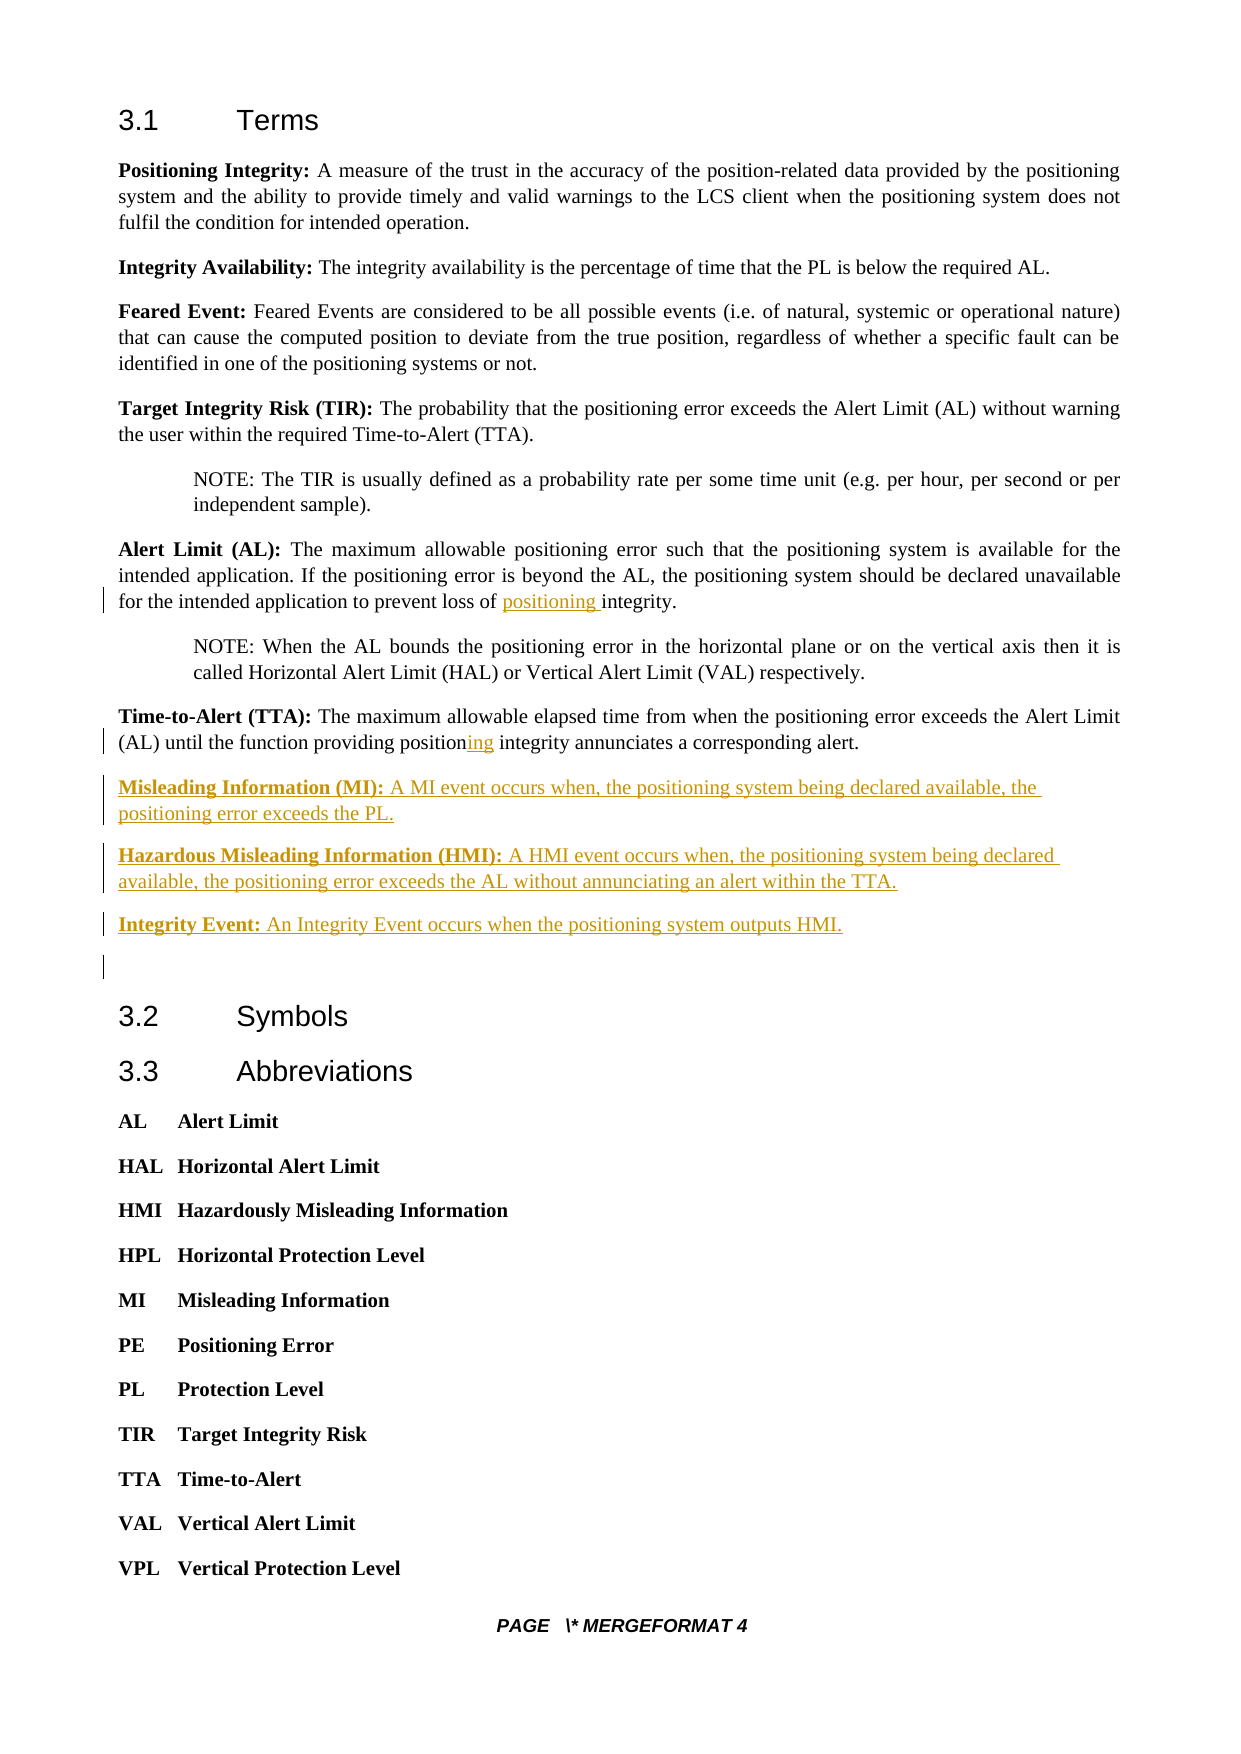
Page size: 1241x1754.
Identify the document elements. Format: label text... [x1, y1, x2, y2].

subtitle 3.3 Abbreviations [118, 1054, 1122, 1088]
text VAL Vertical Alert Limit [118, 1511, 1122, 1535]
subtitle 3.1 Terms [118, 103, 1122, 137]
text NOTE: When the AL bounds the positioning error in the horizontal plane or on the vertical axis then it is called Horizontal Alert Limit (HAL) or Vertical Alert Limit (VAL) respectively. [193, 634, 1122, 684]
text Alert Limit (AL): The maximum allowable positioning error such that the positioning system is available for the intended application. If the positioning error is beyond the AL, the positioning system should be declared unavailable for the intended application to prevent loss of integrity. [118, 537, 1122, 613]
text Time-to-Alert (TTA): The maximum allowable elapsed time from when the positioning error exceeds the Alert Limit (AL) until the function providing position integrity annunciates a corresponding alert. [118, 704, 1122, 754]
text Target Integrity Risk (TIR): The probability that the positioning error exceeds the Alert Limit (AL) without warning the user within the required Time-to-Alert (TTA). [118, 396, 1122, 446]
text Positioning Integrity: A measure of the trust in the accuracy of the position-related data provided by the positioning system and the ability to provide timely and valid warnings to the LCS client when the positioning system does not fulfil the condition for intended operation. [118, 158, 1122, 234]
text NOTE: The TIR is usually defined as a probability rate per some time unit (e.g. per hour, per second or per independent sample). [193, 466, 1122, 516]
text HAL Horizontal Alert Limit [118, 1154, 1122, 1178]
text Feared Event: Feared Events are considered to be all possible events (i.e. of natural, systemic or operational nature) that can cause the computed position to deviate from the true position, regardless of whether a specific fault can be identified in one of the positioning systems or not. [118, 299, 1122, 375]
text PE Positioning Error [118, 1332, 1122, 1357]
text VPL Vertical Protection Level [118, 1556, 1122, 1580]
text HPL Horizontal Protection Level [118, 1243, 1122, 1267]
text TIR Target Integrity Risk [118, 1422, 1122, 1446]
text AL Alert Limit [118, 1109, 1122, 1133]
text Integrity Availability: The integrity availability is the percentage of time that the PL is below the required AL. [118, 254, 1122, 279]
subtitle 3.2 Symbols [118, 999, 1122, 1033]
text HMI Hazardously Misleading Information [118, 1198, 1122, 1222]
text TTA Time-to-Alert [118, 1467, 1122, 1491]
text PL Protection Level [118, 1377, 1122, 1401]
text MI Misleading Information [118, 1288, 1122, 1312]
